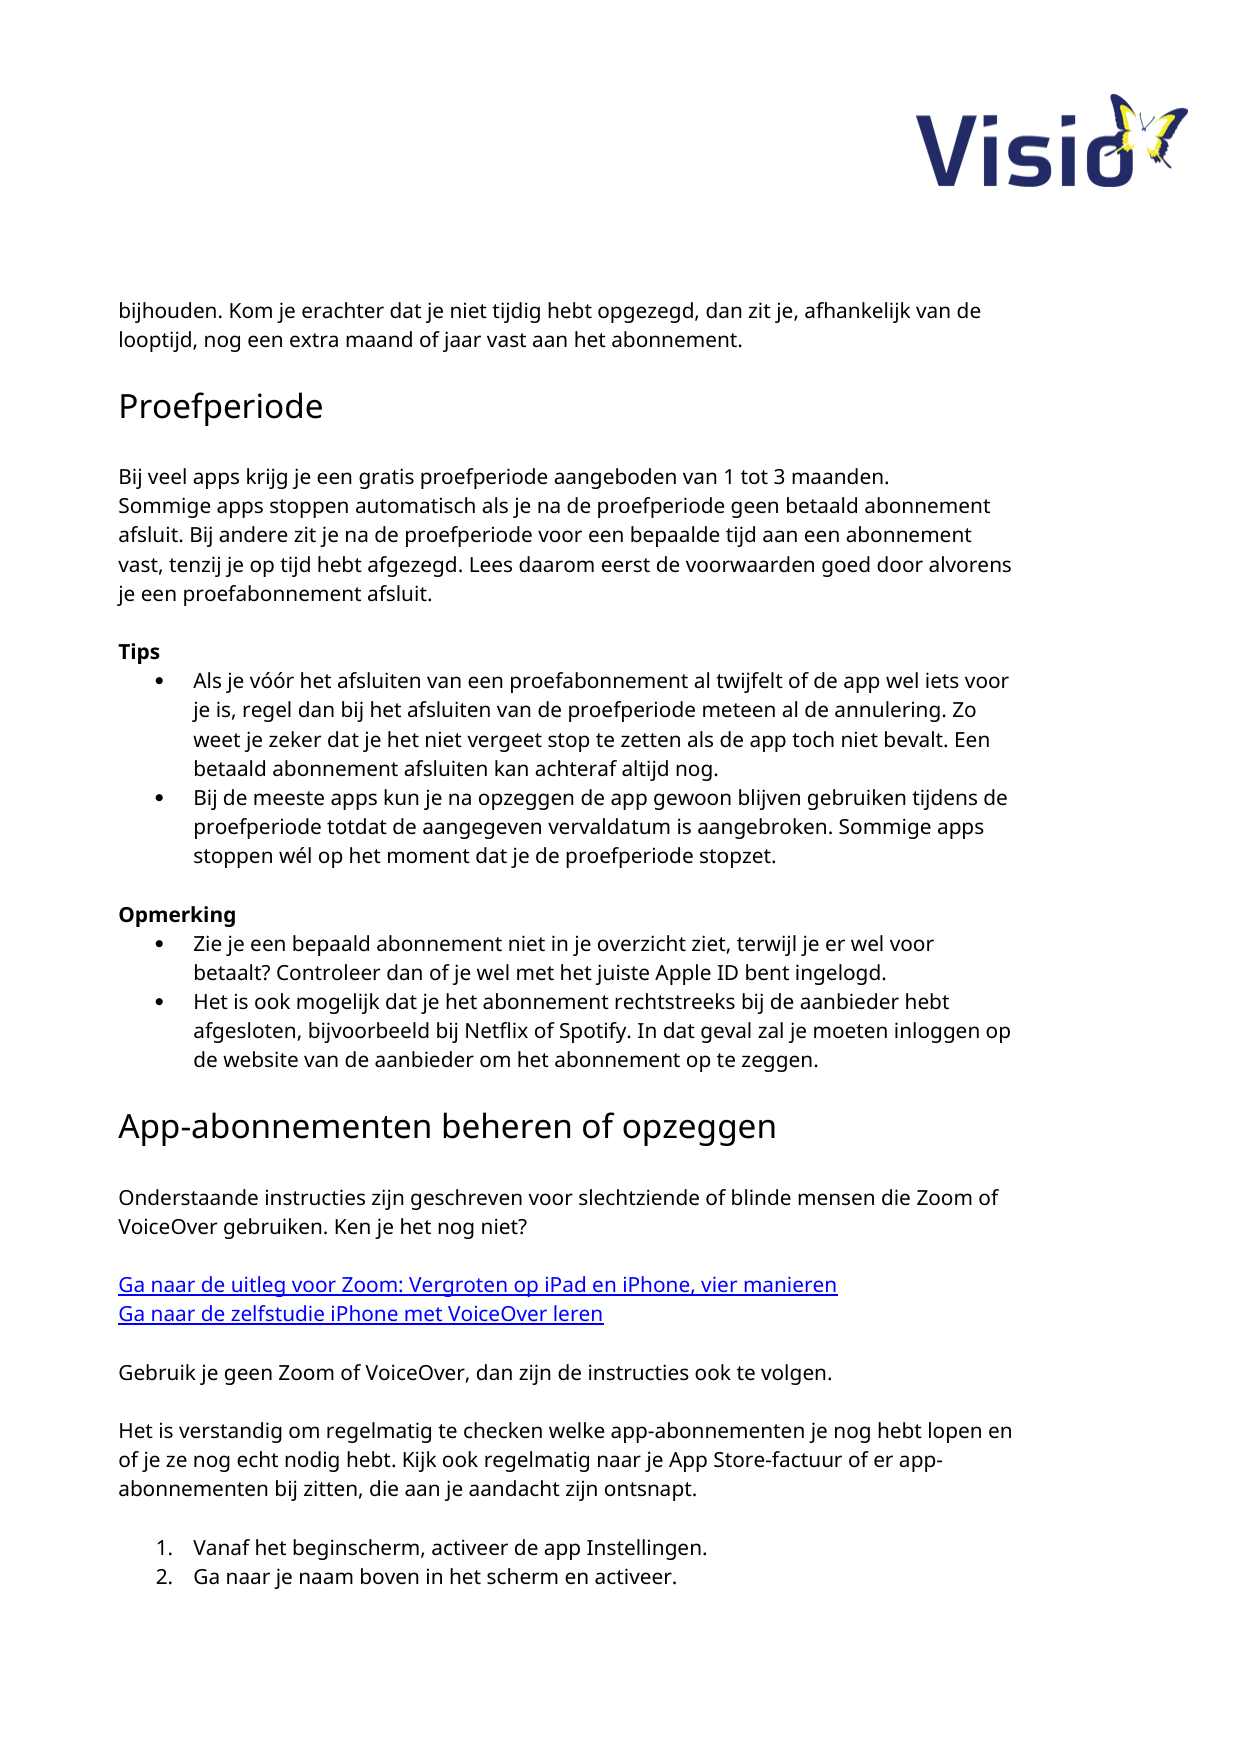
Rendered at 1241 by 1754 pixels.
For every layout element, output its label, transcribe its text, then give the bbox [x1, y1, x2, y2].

list Bij de meeste apps kun je na opzeggen de app gewoon blijven gebruiken tijdens de proefperiode totdat de aangegeven vervaldatum is aangebroken. Sommige apps stoppen wél op het moment dat je de proefperiode stopzet. [156, 782, 1016, 870]
text Sommige apps stoppen automatisch als je na de proefperiode geen betaald abonnement afsluit. Bij andere zit je na de proefperiode voor een bepaalde tijd aan een abonnement vast, tenzij je op tijd hebt afgezegd. Lees daarom eerst de voorwaarden goed door alvorens je een proefabonnement afsluit. [118, 491, 1016, 607]
list Vanaf het beginscherm, activeer de app Instellingen. [156, 1532, 1016, 1561]
text Bij veel apps krijg je een gratis proefperiode aangeboden van 1 tot 3 maanden. [118, 462, 1016, 491]
text Het is verstandig om regelmatig te checken welke app-abonnementen je nog hebt lopen en of je ze nog echt nodig hebt. Kijk ook regelmatig naar je App Store-factuur of er app-abonnementen bij zitten, die aan je aandacht zijn ontsnapt. [118, 1415, 1016, 1503]
text Tips [118, 637, 1016, 666]
picture [904, 89, 1199, 190]
text Opmerking [118, 899, 1016, 928]
list Het is ook mogelijk dat je het abonnement rechtstreeks bij de aanbieder hebt afgesloten, bijvoorbeeld bij Netflix of Spotify. In dat geval zal je moeten inloggen op de website van de aanbieder om het abonnement op te zeggen. [156, 987, 1016, 1074]
subtitle Proefperiode [118, 383, 1016, 428]
list Zie je een bepaald abonnement niet in je overzicht ziet, terwijl je er wel voor betaalt? Controleer dan of je wel met het juiste Apple ID bent ingelogd. [156, 928, 1016, 987]
list Als je vóór het afsluiten van een proefabonnement al twijfelt of de app wel iets voor je is, regel dan bij het afsluiten van de proefperiode meteen al de annulering. Zo weet je zeker dat je het niet vergeet stop te zetten als de app toch niet bevalt. Een betaald abonnement afsluiten kan achteraf altijd nog. [156, 666, 1016, 782]
text Ga naar de uitleg voor Zoom: Vergroten op iPad en iPhone, vier manieren [118, 1269, 1016, 1299]
text Onderstaande instructies zijn geschreven voor slechtziende of blinde mensen die Zoom of VoiceOver gebruiken. Ken je het nog niet? [118, 1182, 1016, 1240]
text Ga naar de zelfstudie iPhone met VoiceOver leren [118, 1299, 1016, 1328]
list Ga naar je naam boven in het scherm en activeer. [156, 1561, 1016, 1590]
subtitle App-abonnementen beheren of opzeggen [118, 1103, 1016, 1149]
text Gebruik je geen Zoom of VoiceOver, dan zijn de instructies ook te volgen. [118, 1357, 1016, 1386]
